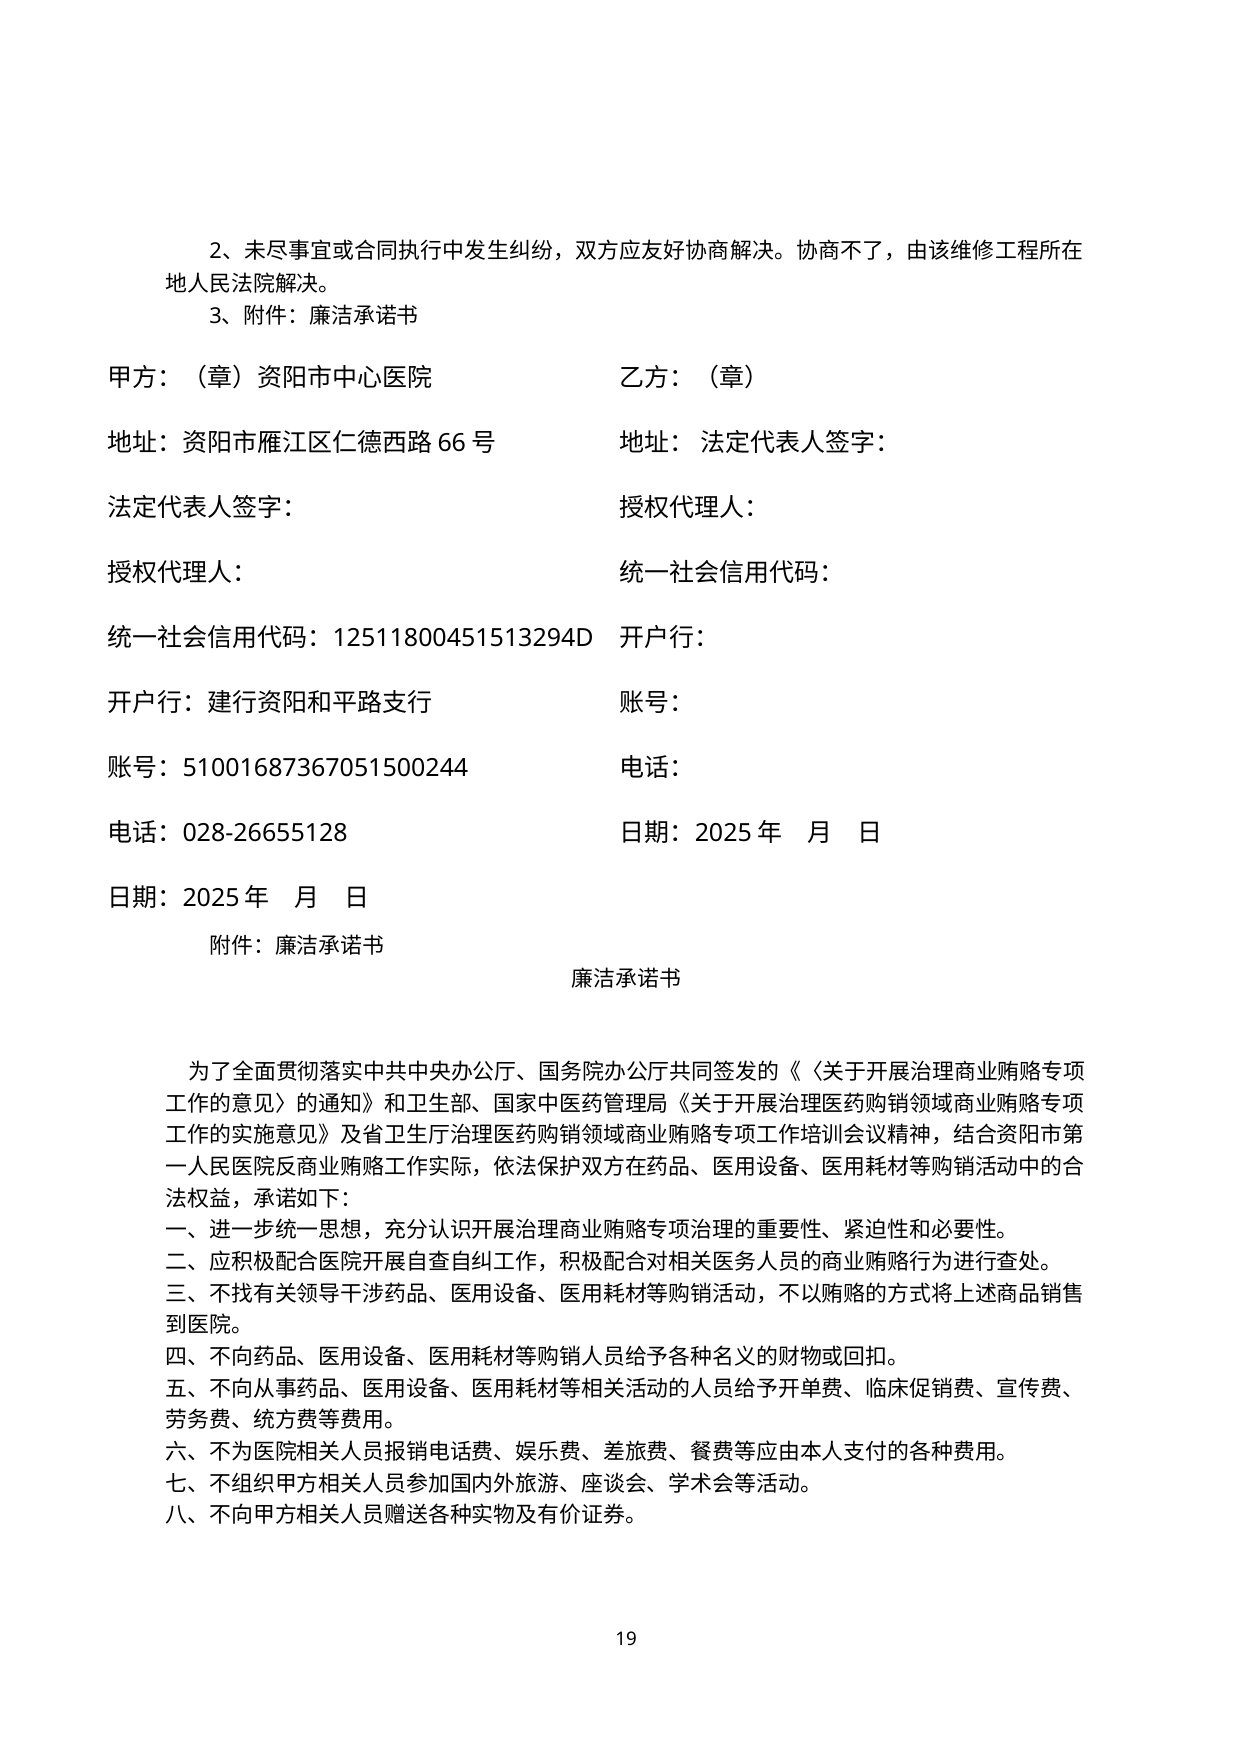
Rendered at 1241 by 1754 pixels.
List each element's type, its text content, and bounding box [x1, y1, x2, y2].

text 一、进一步统一思想，充分认识开展治理商业贿赂专项治理的重要性、紧迫性和必要性。 [165, 1212, 1087, 1244]
text 附件：廉洁承诺书 [165, 928, 1087, 960]
text 3、附件：廉洁承诺书 [165, 298, 1087, 330]
table_header 甲方：（章）资阳市中心医院 地址：资阳市雁江区仁德西路66号 法定代表人签字： 授权代理人： 统一社会信用代码：12511800451513294D 开户行：建行资阳和平路支行 账号：51001687367051500244 电话：028-26655128 日期：2025年 月 日 [96, 343, 608, 928]
text 八、不向甲方相关人员赠送各种实物及有价证券。 [165, 1497, 1087, 1529]
text 七、不组织甲方相关人员参加国内外旅游、座谈会、学术会等活动。 [165, 1466, 1087, 1497]
text 三、不找有关领导干涉药品、医用设备、医用耗材等购销活动，不以贿赂的方式将上述商品销售到医院。 [165, 1276, 1087, 1339]
text 六、不为医院相关人员报销电话费、娱乐费、差旅费、餐费等应由本人支付的各种费用。 [165, 1434, 1087, 1466]
text 为了全面贯彻落实中共中央办公厅、国务院办公厅共同签发的《〈关于开展治理商业贿赂专项工作的意见〉的通知》和卫生部、国家中医药管理局《关于开展治理医药购销领域商业贿赂专项工作的实施意见》及省卫生厅治理医药购销领域商业贿赂专项工作培训会议精神，结合资阳市第一人民医院反商业贿赂工作实际，依法保护双方在药品、医用设备、医用耗材等购销活动中的合法权益，承诺如下： [165, 1054, 1087, 1212]
text 廉洁承诺书 [165, 960, 1087, 993]
text 二、应积极配合医院开展自查自纠工作，积极配合对相关医务人员的商业贿赂行为进行查处。 [165, 1244, 1087, 1276]
text 四、不向药品、医用设备、医用耗材等购销人员给予各种名义的财物或回扣。 [165, 1339, 1087, 1371]
text 2、未尽事宜或合同执行中发生纠纷，双方应友好协商解决。协商不了，由该维修工程所在地人民法院解决。 [165, 233, 1087, 298]
table_header 乙方：（章） 地址： 法定代表人签字： 授权代理人： 统一社会信用代码： 开户行： 账号： 电话： 日期：2025年 月 日 [608, 343, 1156, 928]
text 五、不向从事药品、医用设备、医用耗材等相关活动的人员给予开单费、临床促销费、宣传费、劳务费、统方费等费用。 [165, 1371, 1087, 1434]
